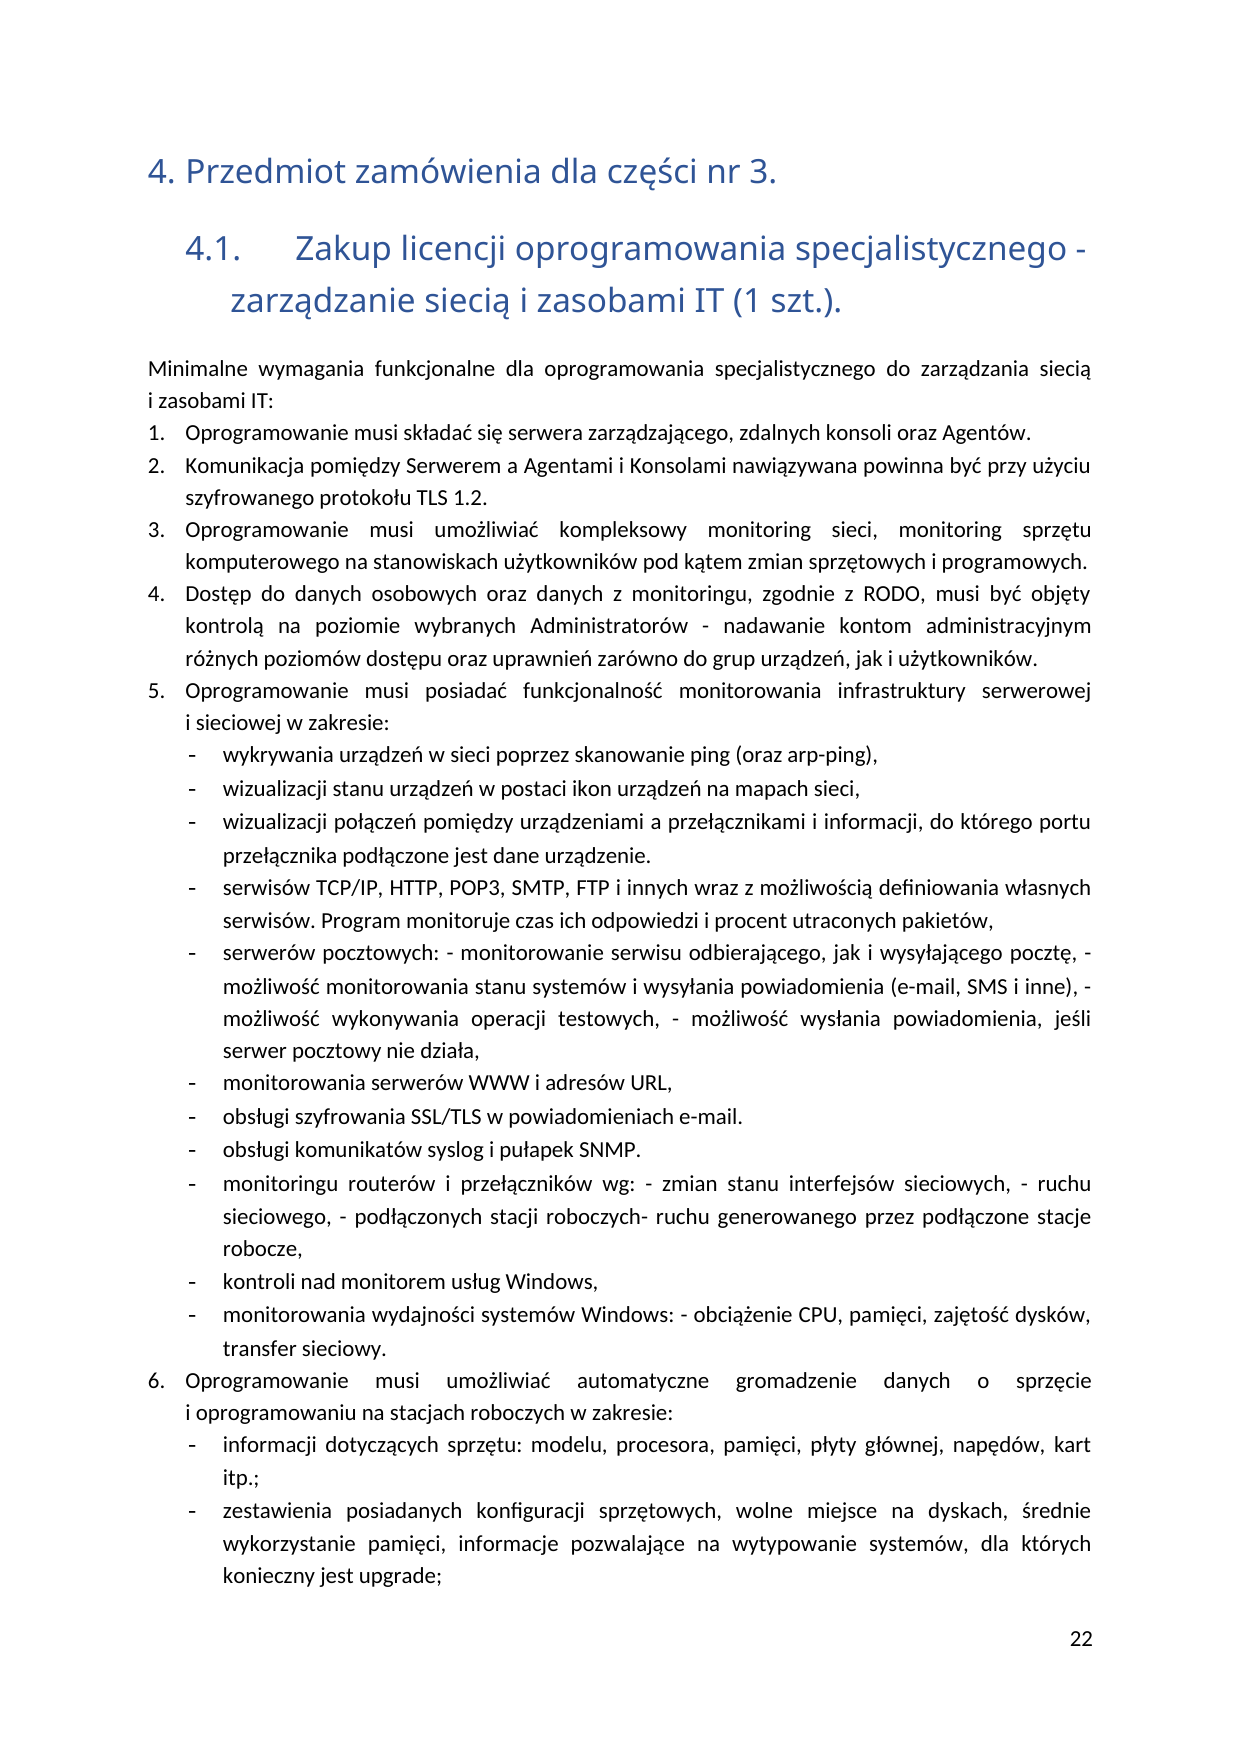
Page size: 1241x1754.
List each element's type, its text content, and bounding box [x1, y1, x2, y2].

subtitle Zakup licencji oprogramowania specjalistycznego - zarządzanie siecią i zasobami IT (1 szt.). [185, 225, 1093, 322]
list informacji dotyczących sprzętu: modelu, procesora, pamięci, płyty głównej, napędów, kart itp.; [185, 1430, 1093, 1492]
list wykrywania urządzeń w sieci poprzez skanowanie ping (oraz arp-ping), [185, 740, 1093, 769]
subtitle Przedmiot zamówienia dla części nr 3. [148, 148, 1093, 193]
list wizualizacji połączeń pomiędzy urządzeniami a przełącznikami i informacji, do którego portu przełącznika podłączone jest dane urządzenie. [185, 807, 1093, 869]
list Dostęp do danych osobowych oraz danych z monitoringu, zgodnie z RODO, musi być objęty kontrolą na poziomie wybranych Administratorów - nadawanie kontom administracyjnym różnych poziomów dostępu oraz uprawnień zarówno do grup urządzeń, jak i użytkowników. [148, 579, 1093, 672]
list obsługi szyfrowania SSL/TLS w powiadomieniach e-mail. [185, 1102, 1093, 1131]
list Oprogramowanie musi składać się serwera zarządzającego, zdalnych konsoli oraz Agentów. [148, 418, 1093, 447]
list serwisów TCP/IP, HTTP, POP3, SMTP, FTP i innych wraz z możliwością definiowania własnych serwisów. Program monitoruje czas ich odpowiedzi i procent utraconych pakietów, [185, 873, 1093, 934]
list monitorowania serwerów WWW i adresów URL, [185, 1068, 1093, 1098]
list zestawienia posiadanych konfiguracji sprzętowych, wolne miejsce na dyskach, średnie wykorzystanie pamięci, informacje pozwalające na wytypowanie systemów, dla których konieczny jest upgrade; [185, 1496, 1093, 1589]
list Komunikacja pomiędzy Serwerem a Agentami i Konsolami nawiązywana powinna być przy użyciu szyfrowanego protokołu TLS 1.2. [148, 451, 1093, 511]
list kontroli nad monitorem usług Windows, [185, 1267, 1093, 1296]
list wizualizacji stanu urządzeń w postaci ikon urządzeń na mapach sieci, [185, 774, 1093, 803]
list obsługi komunikatów syslog i pułapek SNMP. [185, 1136, 1093, 1165]
list Minimalne wymagania funkcjonalne dla oprogramowania specjalistycznego do zarządzania siecią i zasobami IT: [148, 354, 1093, 414]
list serwerów pocztowych: - monitorowanie serwisu odbierającego, jak i wysyłającego pocztę, - możliwość monitorowania stanu systemów i wysyłania powiadomienia (e-mail, SMS i inne), - możliwość wykonywania operacji testowych, - możliwość wysłania powiadomienia, jeśli serwer pocztowy nie działa, [185, 938, 1093, 1064]
list Oprogramowanie musi posiadać funkcjonalność monitorowania infrastruktury serwerowej i sieciowej w zakresie: [148, 676, 1093, 736]
list monitoringu routerów i przełączników wg: - zmian stanu interfejsów sieciowych, - ruchu sieciowego, - podłączonych stacji roboczych- ruchu generowanego przez podłączone stacje robocze, [185, 1169, 1093, 1263]
list Oprogramowanie musi umożliwiać kompleksowy monitoring sieci, monitoring sprzętu komputerowego na stanowiskach użytkowników pod kątem zmian sprzętowych i programowych. [148, 515, 1093, 575]
list Oprogramowanie musi umożliwiać automatyczne gromadzenie danych o sprzęcie i oprogramowaniu na stacjach roboczych w zakresie: [148, 1366, 1093, 1426]
list monitorowania wydajności systemów Windows: - obciążenie CPU, pamięci, zajętość dysków, transfer sieciowy. [185, 1300, 1093, 1362]
